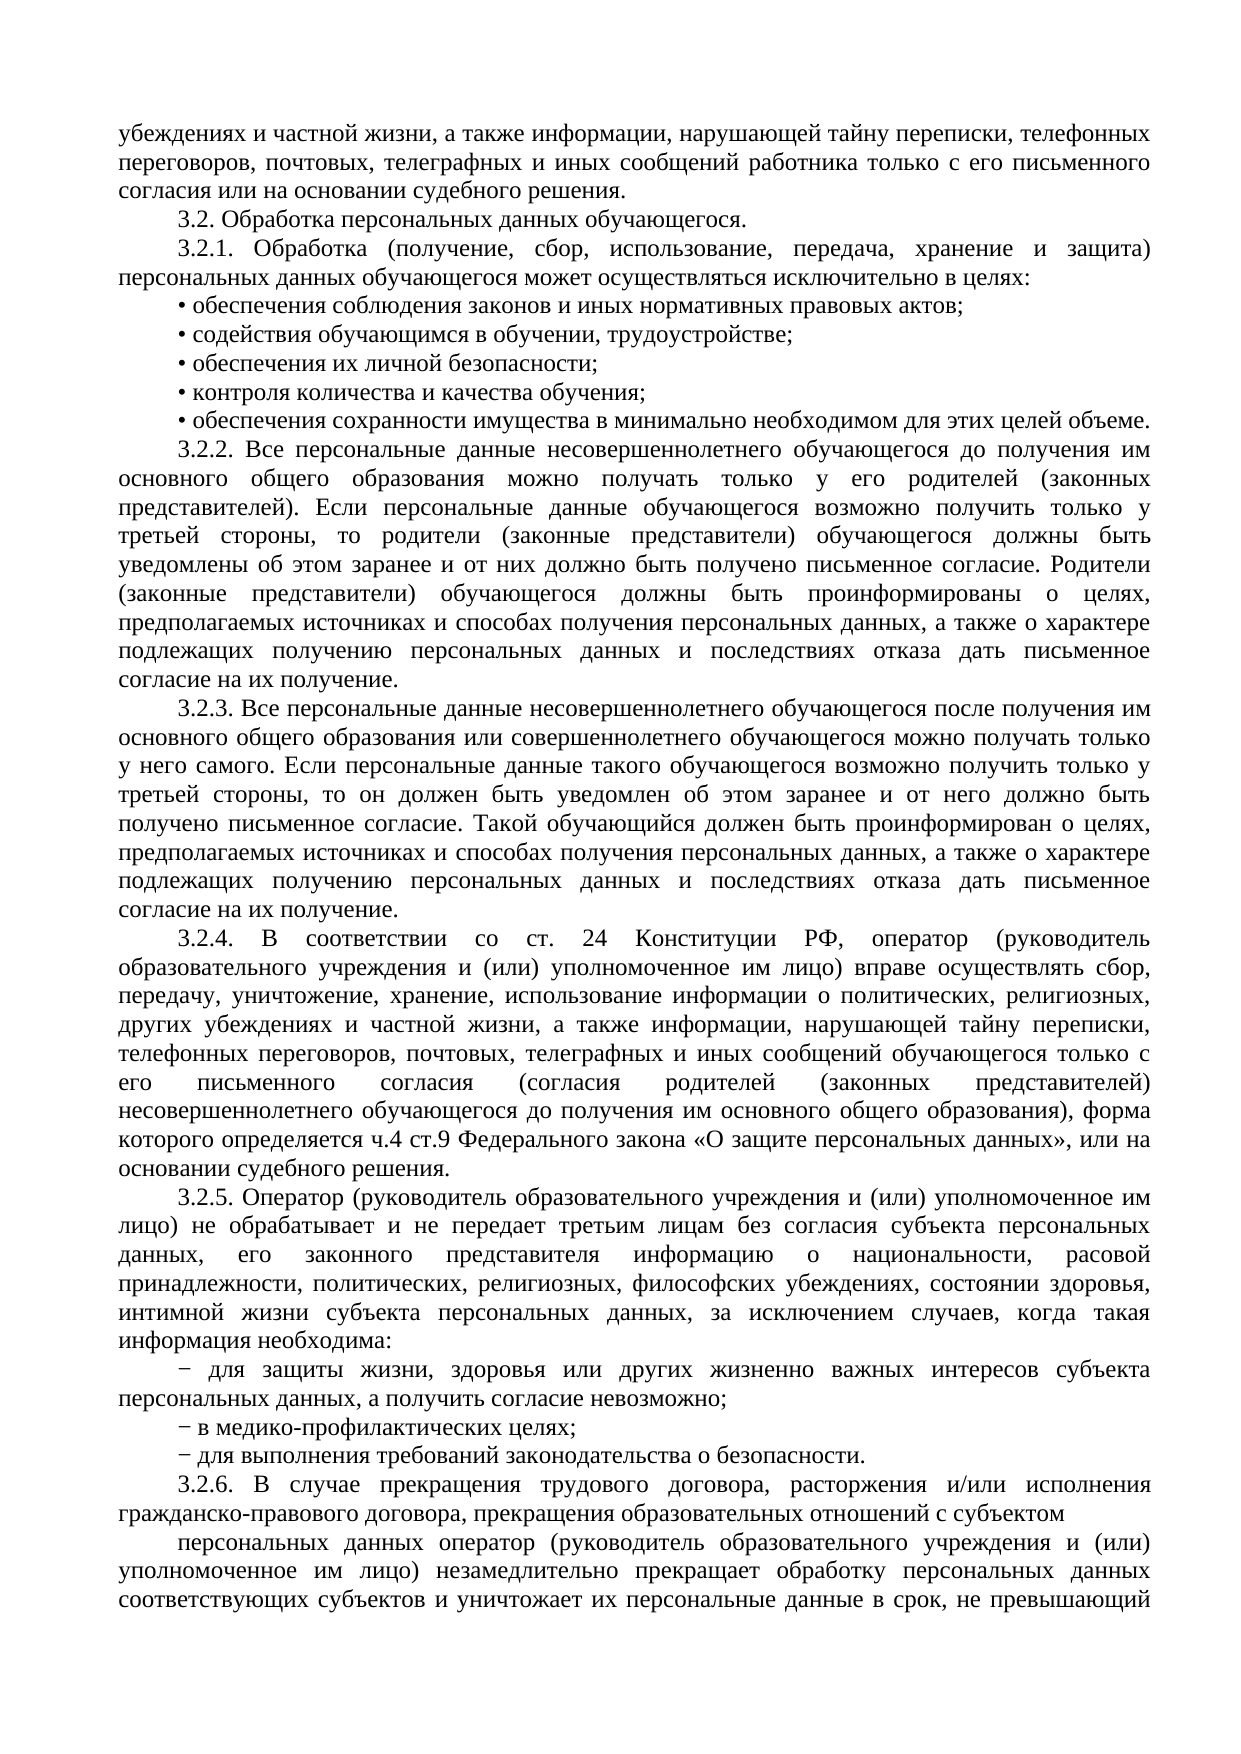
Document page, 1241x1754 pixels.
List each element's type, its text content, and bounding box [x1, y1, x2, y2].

text 3.2.4. В соответствии со ст. 24 Конституции РФ, оператор (руководитель образовательного учреждения и (или) уполномоченное им лицо) вправе осуществлять сбор, передачу, уничтожение, хранение, использование информации о политических, религиозных, других убеждениях и частной жизни, а также информации, нарушающей тайну переписки, телефонных переговоров, почтовых, телеграфных и иных сообщений обучающегося только с его письменного согласия (согласия родителей (законных представителей) несовершеннолетнего обучающегося до получения им основного общего образования), форма которого определяется ч.4 ст.9 Федерального закона «О защите персональных данных», или на основании судебного решения. [118, 923, 1152, 1182]
text 3.2. Обработка персональных данных обучающегося. [118, 204, 1152, 233]
text 3.2.3. Все персональные данные несовершеннолетнего обучающегося после получения им основного общего образования или совершеннолетнего обучающегося можно получать только у него самого. Если персональные данные такого обучающегося возможно получить только у третьей стороны, то он должен быть уведомлен об этом заранее и от него должно быть получено письменное согласие. Такой обучающийся должен быть проинформирован о целях, предполагаемых источниках и способах получения персональных данных, а также о характере подлежащих получению персональных данных и последствиях отказа дать письменное согласие на их получение. [118, 693, 1152, 923]
text 3.2.1. Обработка (получение, сбор, использование, передача, хранение и защита) персональных данных обучающегося может осуществляться исключительно в целях: [118, 233, 1152, 291]
text • содействия обучающимся в обучении, трудоустройстве; [118, 319, 1152, 348]
text 3.2.6. В случае прекращения трудового договора, расторжения и/или исполнения гражданско-правового договора, прекращения образовательных отношений с субъектом [118, 1469, 1152, 1527]
text − в медико-профилактических целях; [118, 1412, 1152, 1441]
text • обеспечения соблюдения законов и иных нормативных правовых актов; [118, 291, 1152, 319]
text • обеспечения их личной безопасности; [118, 348, 1152, 377]
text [118, 1527, 1152, 1613]
text • контроля количества и качества обучения; [118, 377, 1152, 406]
text 3.2.2. Все персональные данные несовершеннолетнего обучающегося до получения им основного общего образования можно получать только у его родителей (законных представителей). Если персональные данные обучающегося возможно получить только у третьей стороны, то родители (законные представители) обучающегося должны быть уведомлены об этом заранее и от них должно быть получено письменное согласие. Родители (законные представители) обучающегося должны быть проинформированы о целях, предполагаемых источниках и способах получения персональных данных, а также о характере подлежащих получению персональных данных и последствиях отказа дать письменное согласие на их получение. [118, 434, 1152, 693]
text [118, 118, 1152, 204]
text • обеспечения сохранности имущества в минимально необходимом для этих целей объеме. [118, 406, 1152, 434]
text − для защиты жизни, здоровья или других жизненно важных интересов субъекта персональных данных, а получить согласие невозможно; [118, 1354, 1152, 1412]
text 3.2.5. Оператор (руководитель образовательного учреждения и (или) уполномоченное им лицо) не обрабатывает и не передает третьим лицам без согласия субъекта персональных данных, его законного представителя информацию о национальности, расовой принадлежности, политических, религиозных, философских убеждениях, состоянии здоровья, интимной жизни субъекта персональных данных, за исключением случаев, когда такая информация необходима: [118, 1182, 1152, 1354]
text − для выполнения требований законодательства о безопасности. [118, 1441, 1152, 1469]
